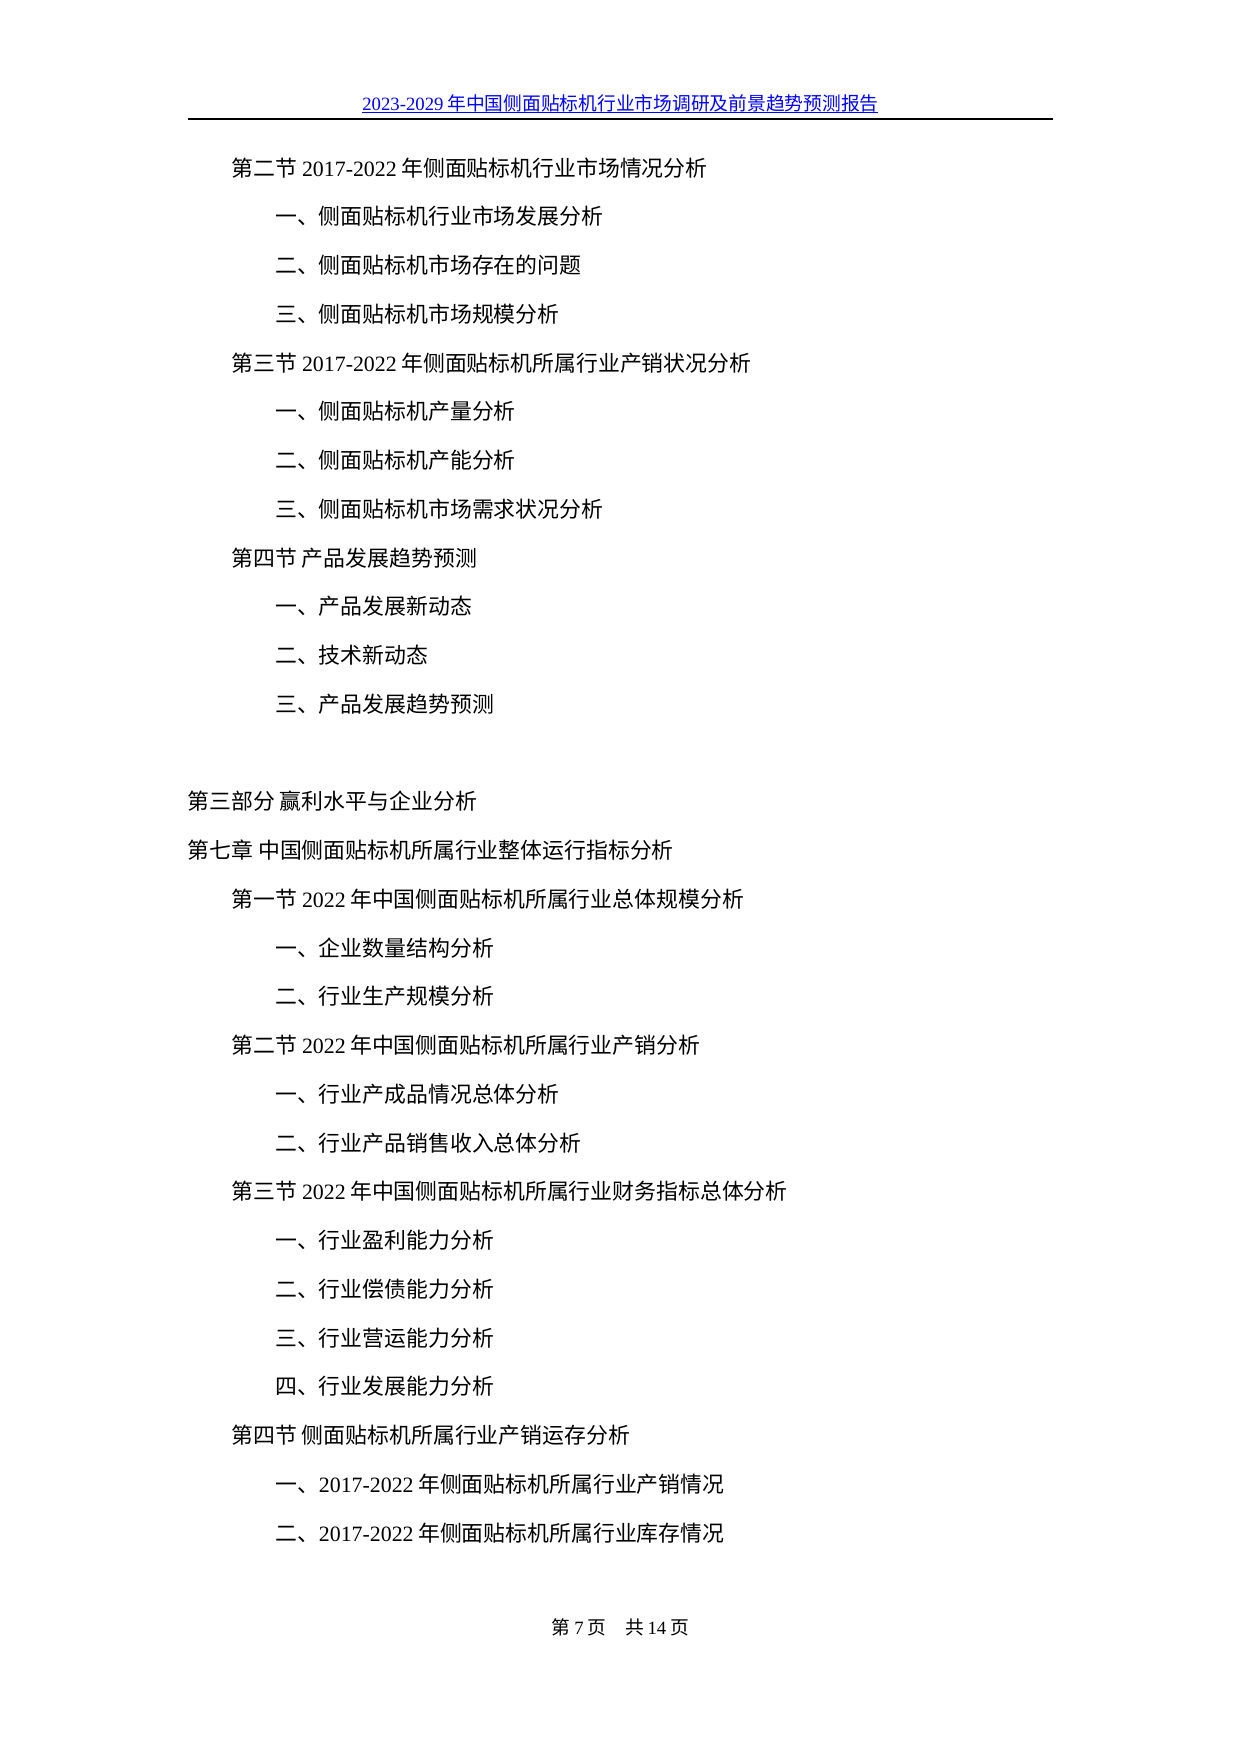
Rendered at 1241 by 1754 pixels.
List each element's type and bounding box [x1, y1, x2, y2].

text [187, 150, 1053, 1548]
